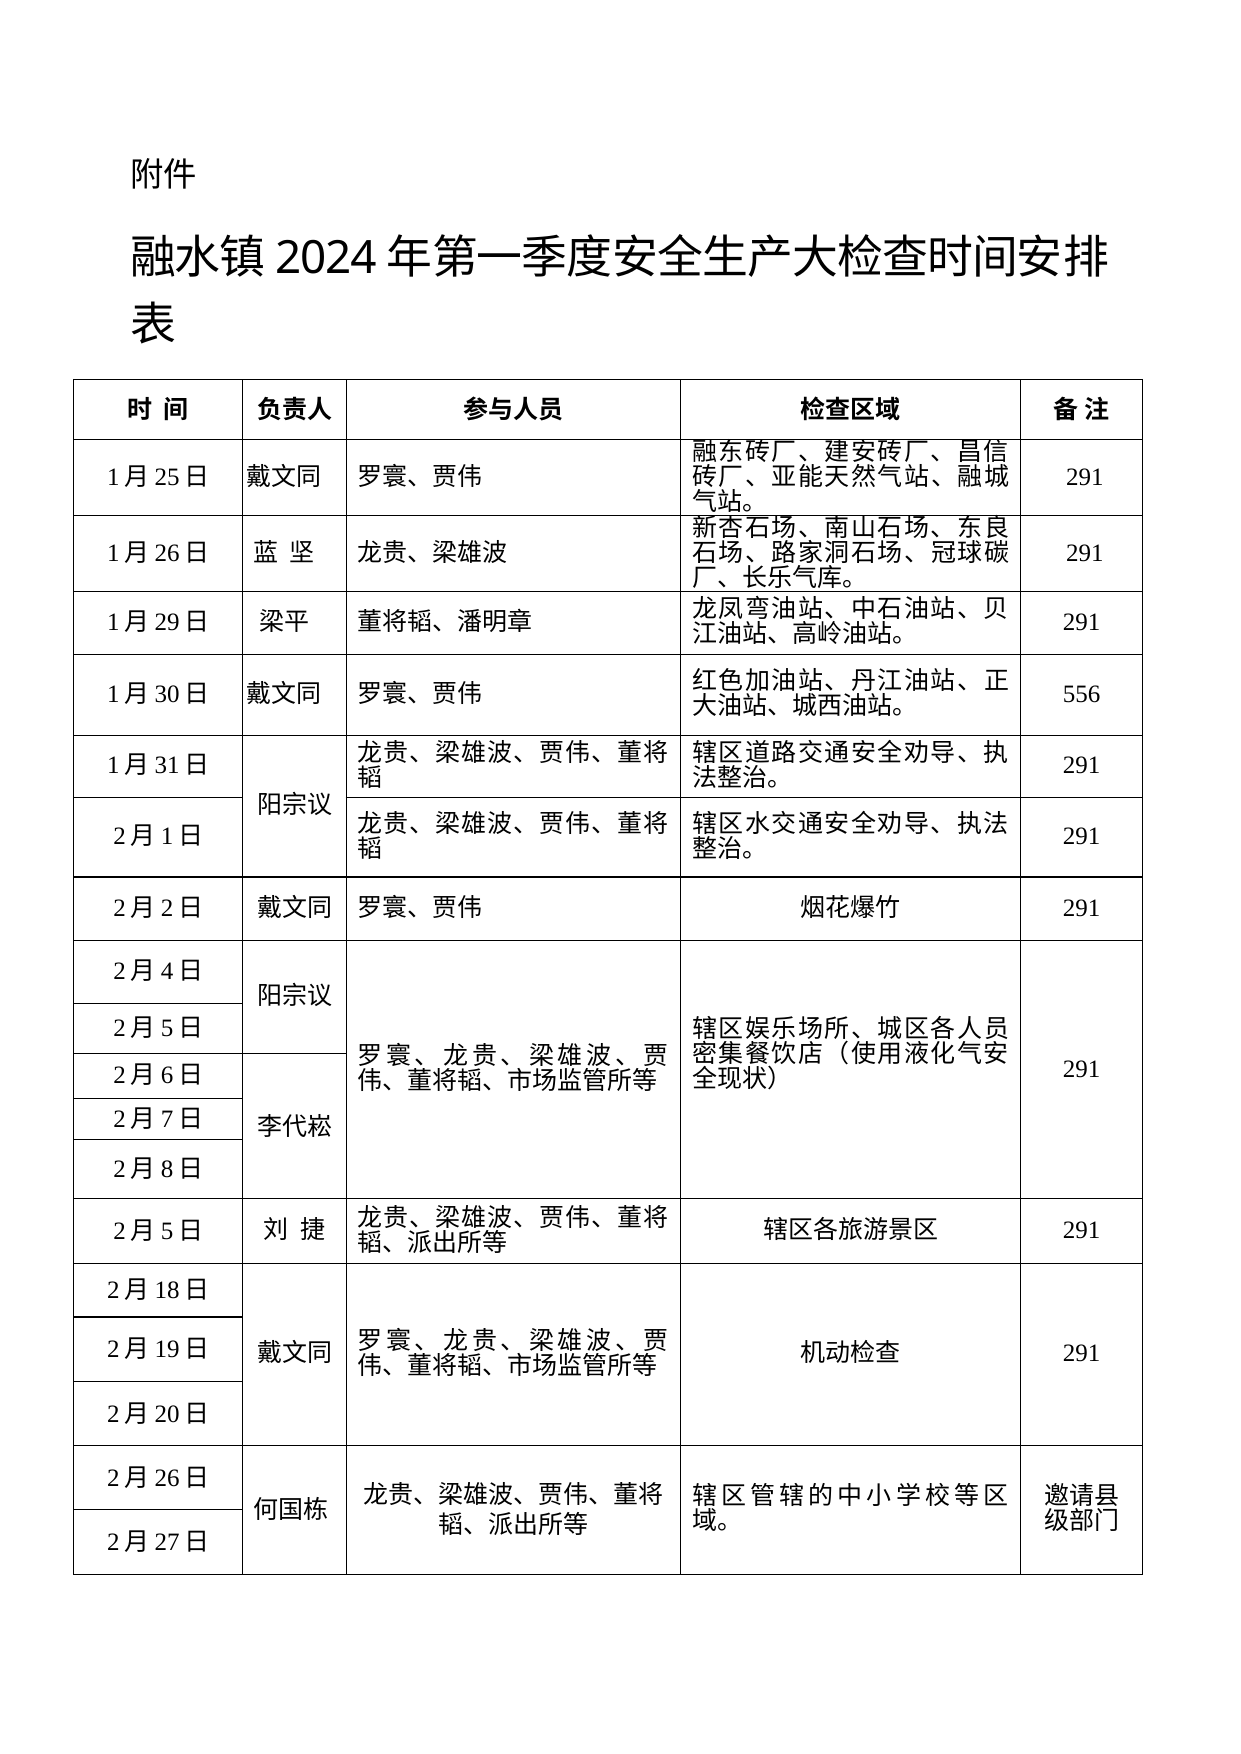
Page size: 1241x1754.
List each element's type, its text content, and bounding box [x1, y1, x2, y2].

table_cell 龙贵、梁雄波 [347, 516, 680, 591]
table_cell 1月29日 [74, 592, 242, 654]
table_cell 董将韬、潘明章 [347, 592, 680, 654]
table_cell 291 [1021, 736, 1142, 797]
table_cell 2月1日 [74, 798, 242, 876]
table_header 负责人 [243, 380, 346, 439]
table_cell 291 [1021, 941, 1142, 1198]
table_cell 2月19日 [74, 1318, 242, 1381]
table_cell 罗寰、贾伟 [347, 878, 680, 940]
table_cell 蓝 坚 [243, 516, 346, 591]
table_cell 罗寰、贾伟 [347, 655, 680, 734]
table_cell 龙贵、梁雄波、贾伟、董将韬、派出所等 [347, 1199, 680, 1263]
table_cell 291 [1021, 516, 1142, 591]
table_cell 戴文同 [243, 440, 346, 515]
table_cell 2月18日 [74, 1264, 242, 1316]
table_cell 新杏石场、南山石场、东良石场、路家洞石场、冠球碳厂、长乐气库。 [681, 516, 1020, 591]
text 附件 [130, 148, 1110, 196]
table_cell 李代崧 [243, 1054, 346, 1198]
table_cell 1月30日 [74, 655, 242, 734]
table_cell 1月31日 [74, 736, 242, 797]
table_cell 龙贵、梁雄波、贾伟、董将韬 [347, 798, 680, 876]
table_cell 辖区管辖的中小学校等区域。 [681, 1446, 1020, 1573]
table_cell 辖区道路交通安全劝导、执法整治。 [681, 736, 1020, 797]
table_cell 291 [1021, 878, 1142, 940]
table_cell 2月27日 [74, 1510, 242, 1573]
table_cell 291 [1021, 592, 1142, 654]
table_header 检查区域 [681, 380, 1020, 439]
table_cell 辖区各旅游景区 [681, 1199, 1020, 1263]
table_cell 291 [1021, 440, 1142, 515]
table_cell 1月25日 [74, 440, 242, 515]
table_cell 龙贵、梁雄波、贾伟、董将韬 [347, 736, 680, 797]
table_cell 2月4日 [74, 941, 242, 1003]
table_cell 龙凤弯油站、中石油站、贝江油站、高岭油站。 [681, 592, 1020, 654]
table_cell 罗寰、龙贵、梁雄波、贾伟、董将韬、市场监管所等 [347, 1264, 680, 1445]
table_cell 何国栋 [243, 1446, 346, 1573]
table_cell 291 [1021, 1199, 1142, 1263]
table_cell 2月2日 [74, 878, 242, 940]
table_cell 阳宗议 [243, 941, 346, 1053]
table_cell 2月20日 [74, 1382, 242, 1445]
table_cell 戴文同 [243, 878, 346, 940]
table_cell 2月6日 [74, 1054, 242, 1098]
table_header 参与人员 [347, 380, 680, 439]
table_cell 戴文同 [243, 1264, 346, 1445]
table_cell 机动检查 [681, 1264, 1020, 1445]
table_cell 2月7日 [74, 1099, 242, 1138]
table_cell 辖区水交通安全劝导、执法整治。 [681, 798, 1020, 876]
table_cell 融东砖厂、建安砖厂、昌信砖厂、亚能天然气站、融城气站。 [681, 440, 1020, 515]
table_cell 梁平 [243, 592, 346, 654]
table_header 时 间 [74, 380, 242, 439]
table_cell 烟花爆竹 [681, 878, 1020, 940]
text 融水镇2024年第一季度安全生产大检查时间安排表 [130, 221, 1110, 354]
table_cell 2月5日 [74, 1199, 242, 1263]
table_cell 龙贵、梁雄波、贾伟、董将韬、派出所等 [347, 1446, 680, 1573]
table_cell 邀请县级部门 [1021, 1446, 1142, 1573]
table_cell 2月26日 [74, 1446, 242, 1509]
table_cell 2月5日 [74, 1004, 242, 1053]
table_cell 1月26日 [74, 516, 242, 591]
table_cell 2月8日 [74, 1140, 242, 1198]
table_cell 阳宗议 [243, 736, 346, 876]
table_cell 291 [1021, 798, 1142, 876]
table_cell 556 [1021, 655, 1142, 734]
table_cell 罗寰、龙贵、梁雄波、贾伟、董将韬、市场监管所等 [347, 941, 680, 1198]
table_cell 辖区娱乐场所、城区各人员密集餐饮店（使用液化气安全现状） [681, 941, 1020, 1198]
table_cell 戴文同 [243, 655, 346, 734]
table_header 备 注 [1021, 380, 1142, 439]
table_cell 罗寰、贾伟 [347, 440, 680, 515]
table_cell 红色加油站、丹江油站、正大油站、城西油站。 [681, 655, 1020, 734]
table_cell 291 [1021, 1264, 1142, 1445]
table_cell 刘 捷 [243, 1199, 346, 1263]
